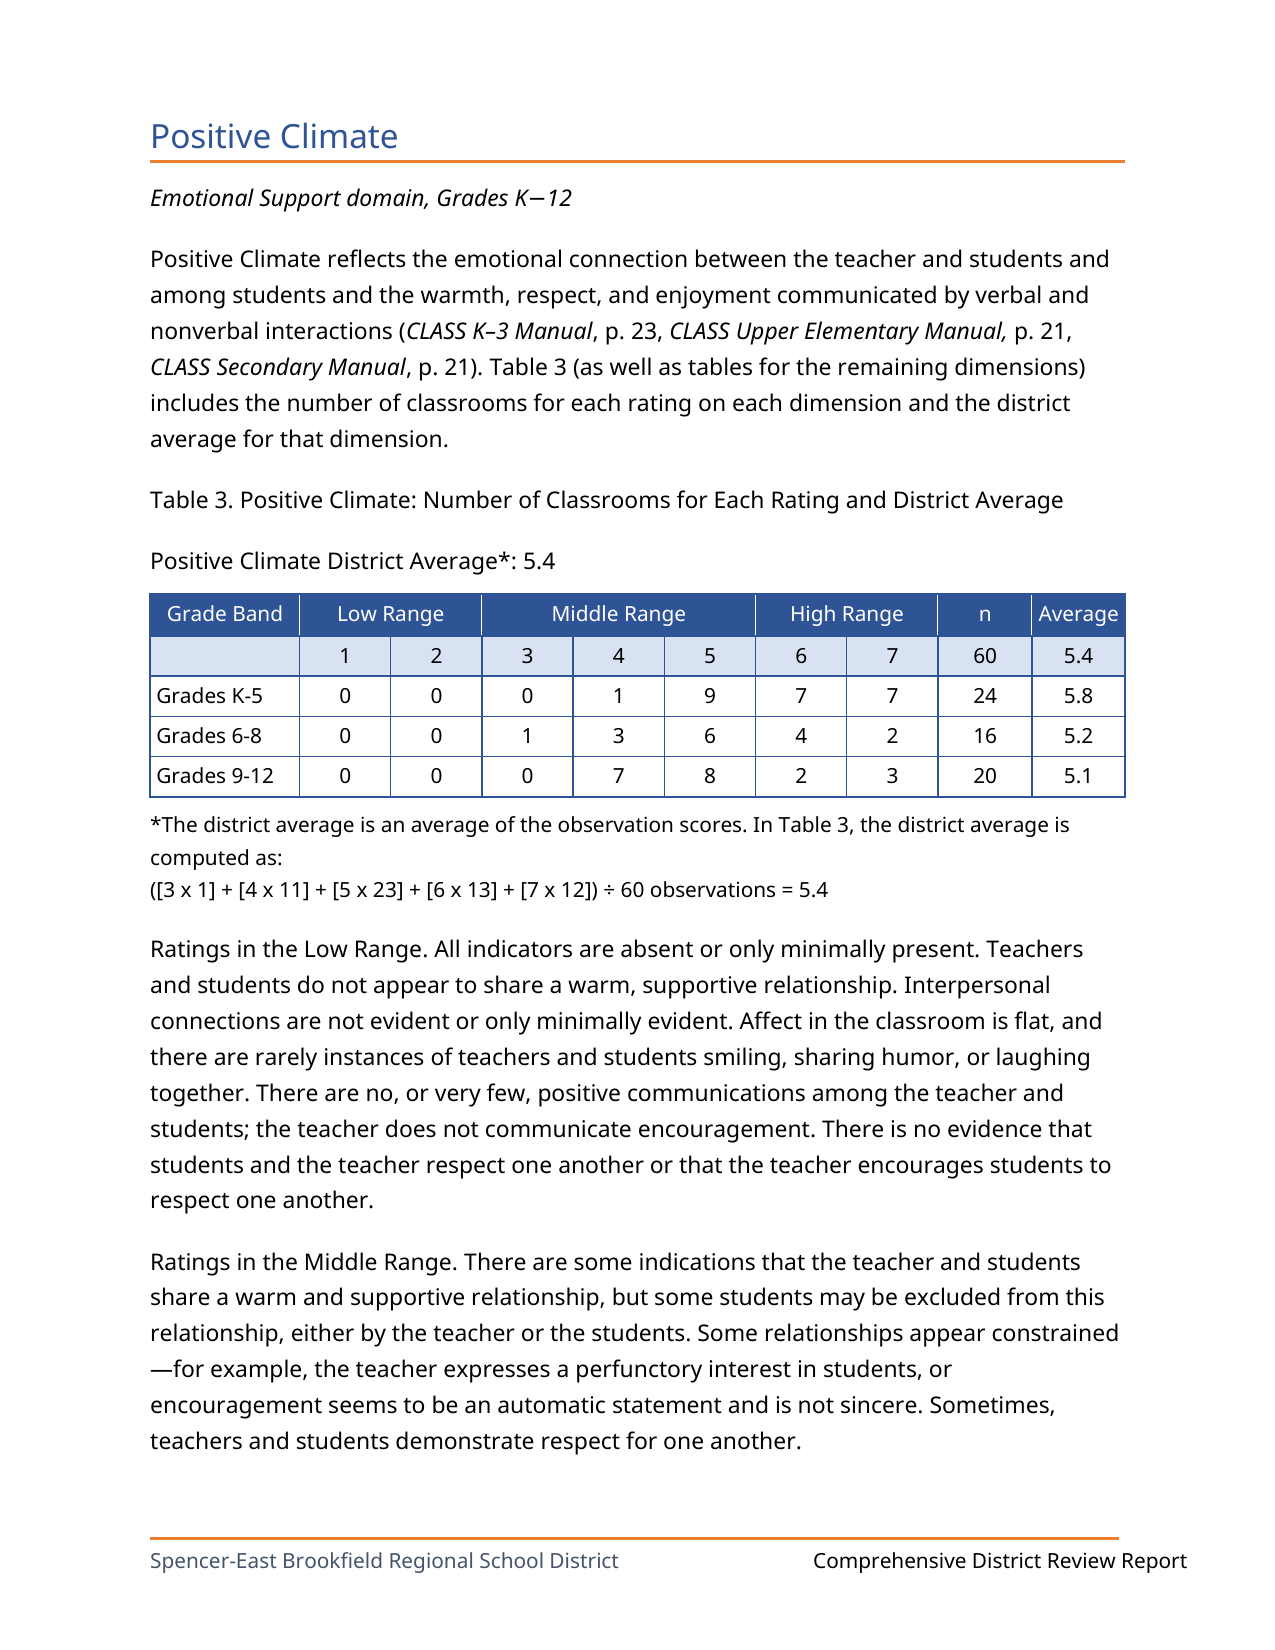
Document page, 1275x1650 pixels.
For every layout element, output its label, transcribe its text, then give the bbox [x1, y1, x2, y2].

table_cell 0 [391, 757, 481, 796]
table_cell 60 [939, 637, 1031, 675]
table_cell 0 [300, 757, 390, 796]
table_cell 4 [756, 717, 846, 756]
table_header Middle Range [482, 595, 755, 635]
table_cell 0 [300, 717, 390, 756]
title Table 3. Positive Climate: Number of Classrooms for Each Rating and District Average [150, 484, 1125, 515]
text Ratings in the Low Range. All indicators are absent or only minimally present. Teachers and students do not appear to share a warm, supportive relationship. Interpersonal connections are not evident or only minimally evident. Affect in the classroom is flat, and there are rarely instances of teachers and students smiling, sharing humor, or laughing together. There are no, or very few, positive communications among the teacher and students; the teacher does not communicate encouragement. There is no evidence that students and the teacher respect one another or that the teacher encourages students to respect one another. [150, 933, 1125, 1216]
text *The district average is an average of the observation scores. In Table 3, the district average is computed as: ([3 x 1] + [4 x 11] + [5 x 23] + [6 x 13] + [7 x 12]) ÷ 60 observations = 5.4 [150, 810, 1125, 904]
table_cell 3 [574, 717, 664, 756]
table_cell 1 [300, 637, 390, 675]
table_cell 1 [483, 717, 572, 756]
text Positive Climate reflects the emotional connection between the teacher and students and among students and the warmth, respect, and enjoyment communicated by verbal and nonverbal interactions (CLASS K–3 Manual, p. 23, CLASS Upper Elementary Manual, p. 21, CLASS Secondary Manual, p. 21). Table 3 (as well as tables for the remaining dimensions) includes the number of classrooms for each rating on each dimension and the district average for that dimension. [150, 243, 1125, 454]
table_cell 8 [665, 757, 755, 796]
table_cell 0 [391, 717, 481, 756]
table_cell 2 [391, 637, 481, 675]
table_cell 2 [847, 717, 937, 756]
table_cell [151, 637, 299, 675]
table_cell 1 [574, 677, 664, 716]
table_cell 7 [847, 637, 937, 675]
table_cell 5.2 [1033, 717, 1124, 756]
table_header Low Range [300, 595, 481, 635]
table_cell 6 [665, 717, 755, 756]
table_cell 5 [665, 637, 755, 675]
table_cell Grades K-5 [151, 677, 299, 716]
table_header High Range [756, 595, 937, 635]
table_cell 3 [847, 757, 937, 796]
table_cell 2 [756, 757, 846, 796]
table_cell 0 [300, 677, 390, 716]
table_cell 0 [483, 677, 572, 716]
table_cell 7 [574, 757, 664, 796]
table_cell 5.1 [1033, 757, 1124, 796]
table_cell Grades 9-12 [151, 757, 299, 796]
table_header Grade Band [151, 595, 299, 635]
text Positive Climate District Average*: 5.4 [150, 545, 1125, 576]
text Ratings in the Middle Range. There are some indications that the teacher and students share a warm and supportive relationship, but some students may be excluded from this relationship, either by the teacher or the students. Some relationships appear constrained—for example, the teacher expresses a perfunctory interest in students, or encouragement seems to be an automatic statement and is not sincere. Sometimes, teachers and students demonstrate respect for one another. [150, 1245, 1125, 1456]
table_cell 3 [483, 637, 572, 675]
table_cell Grades 6-8 [151, 717, 299, 756]
table_cell 16 [939, 717, 1031, 756]
subtitle Positive Climate [150, 112, 1125, 160]
table_cell 20 [939, 757, 1031, 796]
table_cell 0 [391, 677, 481, 716]
table_cell 4 [574, 637, 664, 675]
table_header Average [1032, 595, 1124, 635]
text Emotional Support domain, Grades K−12 [150, 182, 1125, 214]
table_cell 5.8 [1033, 677, 1124, 716]
table_cell 7 [756, 677, 846, 716]
table_cell 6 [756, 637, 846, 675]
table_cell 7 [847, 677, 937, 716]
table_cell 5.4 [1033, 637, 1124, 675]
table_cell 24 [939, 677, 1031, 716]
table_cell 9 [665, 677, 755, 716]
table_header n [938, 595, 1031, 635]
table_cell 0 [483, 757, 572, 796]
